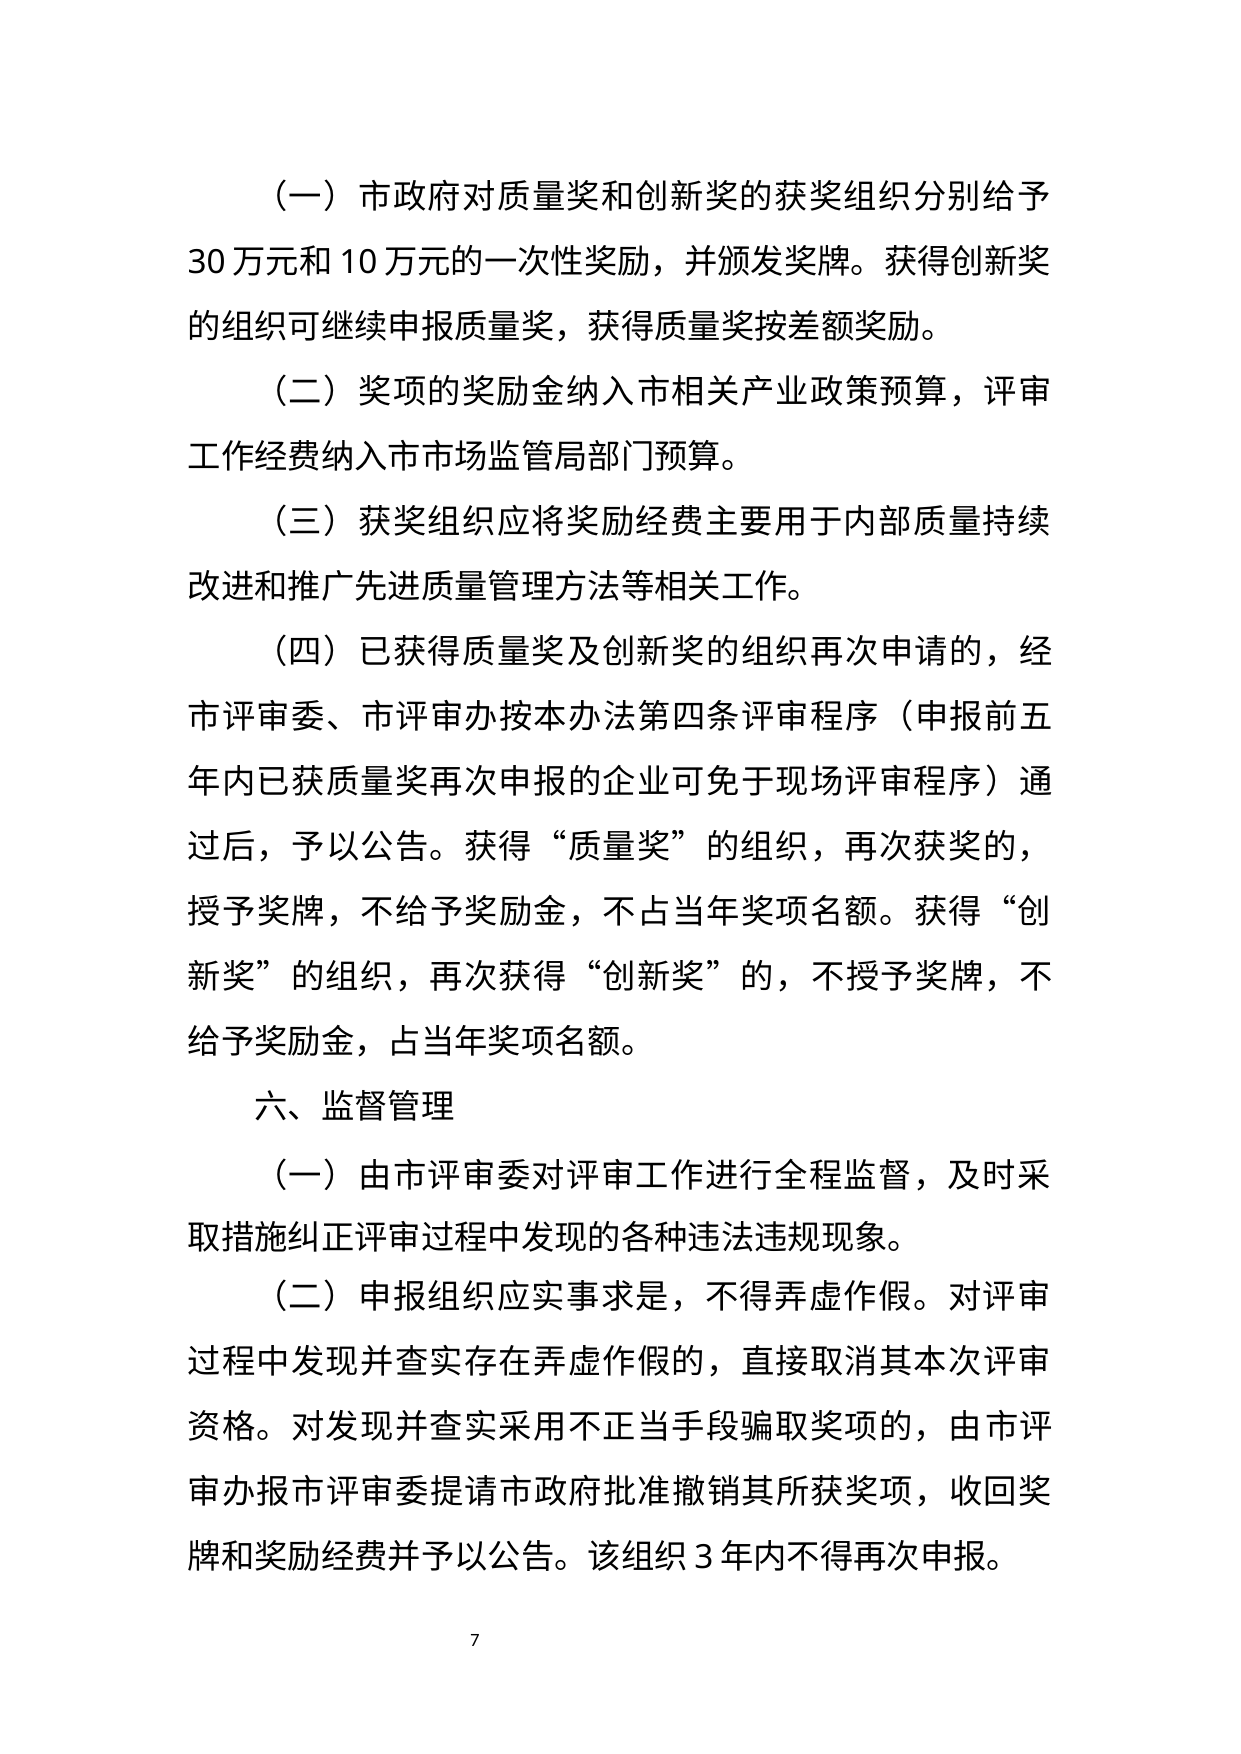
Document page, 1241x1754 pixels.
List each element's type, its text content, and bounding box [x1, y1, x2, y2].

text （一）由市评审委对评审工作进行全程监督，及时采取措施纠正评审过程中发现的各种违法违规现象。 [187, 1137, 1053, 1262]
text （二）申报组织应实事求是，不得弄虚作假。对评审过程中发现并查实存在弄虚作假的，直接取消其本次评审资格。对发现并查实采用不正当手段骗取奖项的，由市评审办报市评审委提请市政府批准撤销其所获奖项，收回奖牌和奖励经费并予以公告。该组织3年内不得再次申报。 [187, 1262, 1053, 1587]
text （一）市政府对质量奖和创新奖的获奖组织分别给予30万元和10万元的一次性奖励，并颁发奖牌。获得创新奖的组织可继续申报质量奖，获得质量奖按差额奖励。 [187, 162, 1053, 357]
text （四）已获得质量奖及创新奖的组织再次申请的，经市评审委、市评审办按本办法第四条评审程序（申报前五年内已获质量奖再次申报的企业可免于现场评审程序）通过后，予以公告。获得“质量奖”的组织，再次获奖的，授予奖牌，不给予奖励金，不占当年奖项名额。获得“创新奖”的组织，再次获得“创新奖”的，不授予奖牌，不给予奖励金，占当年奖项名额。 [187, 617, 1053, 1072]
text （二）奖项的奖励金纳入市相关产业政策预算，评审工作经费纳入市市场监管局部门预算。 [187, 357, 1053, 487]
text 六、监督管理 [187, 1072, 1053, 1137]
text （三）获奖组织应将奖励经费主要用于内部质量持续改进和推广先进质量管理方法等相关工作。 [187, 487, 1053, 617]
